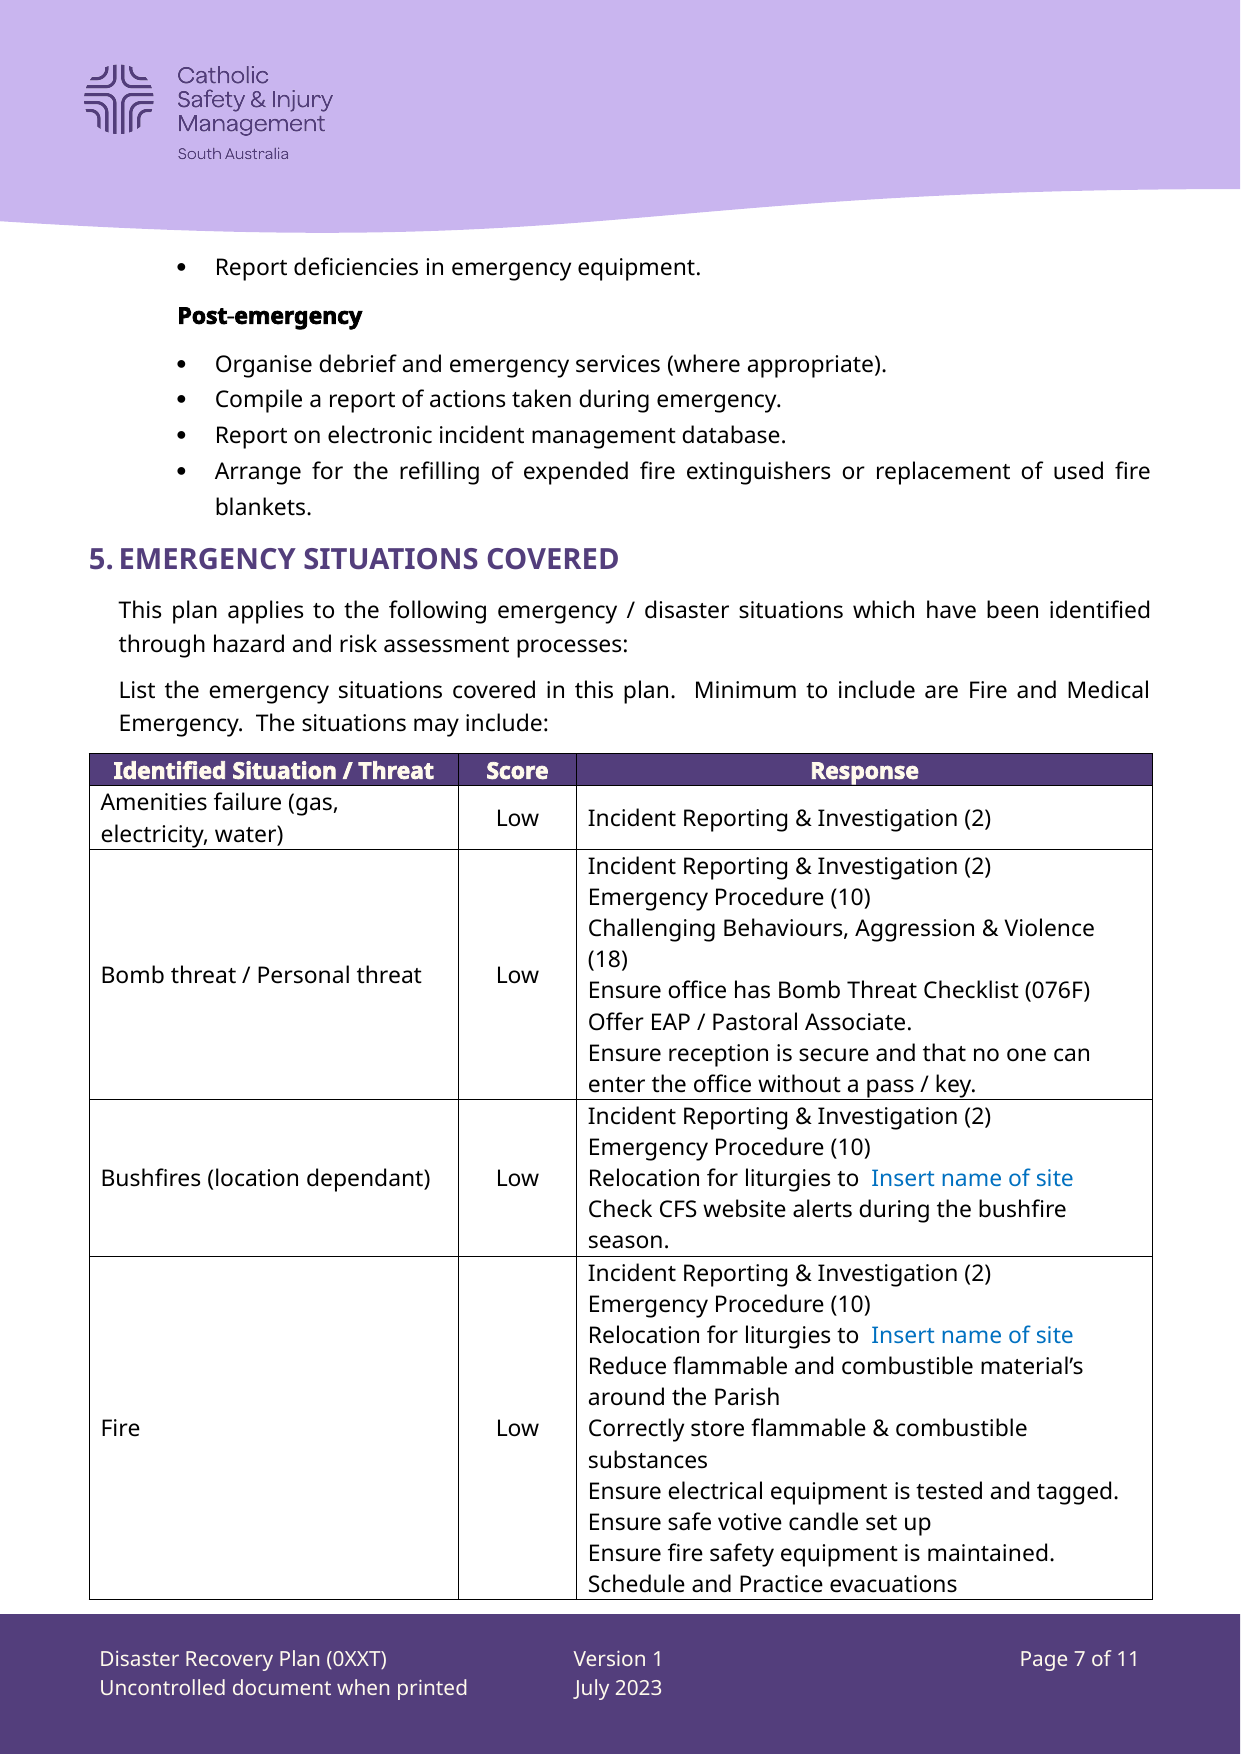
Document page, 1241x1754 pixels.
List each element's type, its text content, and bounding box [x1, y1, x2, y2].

text This plan applies to the following emergency / disaster situations which have been identified through hazard and risk assessment processes: [118, 594, 1152, 659]
table_cell Amenities failure (gas, electricity, water) [90, 786, 458, 849]
table_cell Low [459, 1100, 576, 1256]
text List the emergency situations covered in this plan. Minimum to include are Fire and Medical Emergency. The situations may include: [118, 673, 1152, 738]
table_cell Bomb threat / Personal threat [90, 850, 458, 1099]
table_cell Low [459, 850, 576, 1099]
list Arrange for the refilling of expended fire extinguishers or replacement of used fire blankets. [177, 455, 1152, 522]
table_header Score [459, 754, 576, 785]
list Compile a report of actions taken during emergency. [177, 383, 1152, 414]
table_cell Incident Reporting & Investigation (2) Emergency Procedure (10) Challenging Behaviours, Aggression & Violence (18) Ensure office has Bomb Threat Checklist (076F) Offer EAP / Pastoral Associate. Ensure reception is secure and that no one can enter the office without a pass / key. [577, 850, 1152, 1099]
table_cell Bushfires (location dependant) [90, 1100, 458, 1256]
list Organise debrief and emergency services (where appropriate). [177, 347, 1152, 379]
table_header Identified Situation / Threat [90, 754, 458, 785]
table_cell Low [459, 1257, 576, 1599]
list Report deficiencies in emergency equipment. [177, 251, 1152, 282]
text Post-emergency [177, 299, 1152, 330]
list Report on electronic incident management database. [177, 419, 1152, 450]
table_header Response [577, 754, 1152, 785]
table_cell Incident Reporting & Investigation (2) Emergency Procedure (10) Relocation for liturgies to Insert name of site Reduce flammable and combustible material’s around the Parish Correctly store flammable & combustible substances Ensure electrical equipment is tested and tagged. Ensure safe votive candle set up Ensure fire safety equipment is maintained. Schedule and Practice evacuations [577, 1257, 1152, 1599]
table_cell Incident Reporting & Investigation (2) [577, 786, 1152, 849]
picture [59, 39, 361, 187]
table_cell Incident Reporting & Investigation (2) Emergency Procedure (10) Relocation for liturgies to Insert name of site Check CFS website alerts during the bushfire season. [577, 1100, 1152, 1256]
table_cell Fire [90, 1257, 458, 1599]
subtitle EMERGENCY SITUATIONS COVERED [89, 539, 1152, 578]
table_cell Low [459, 786, 576, 849]
